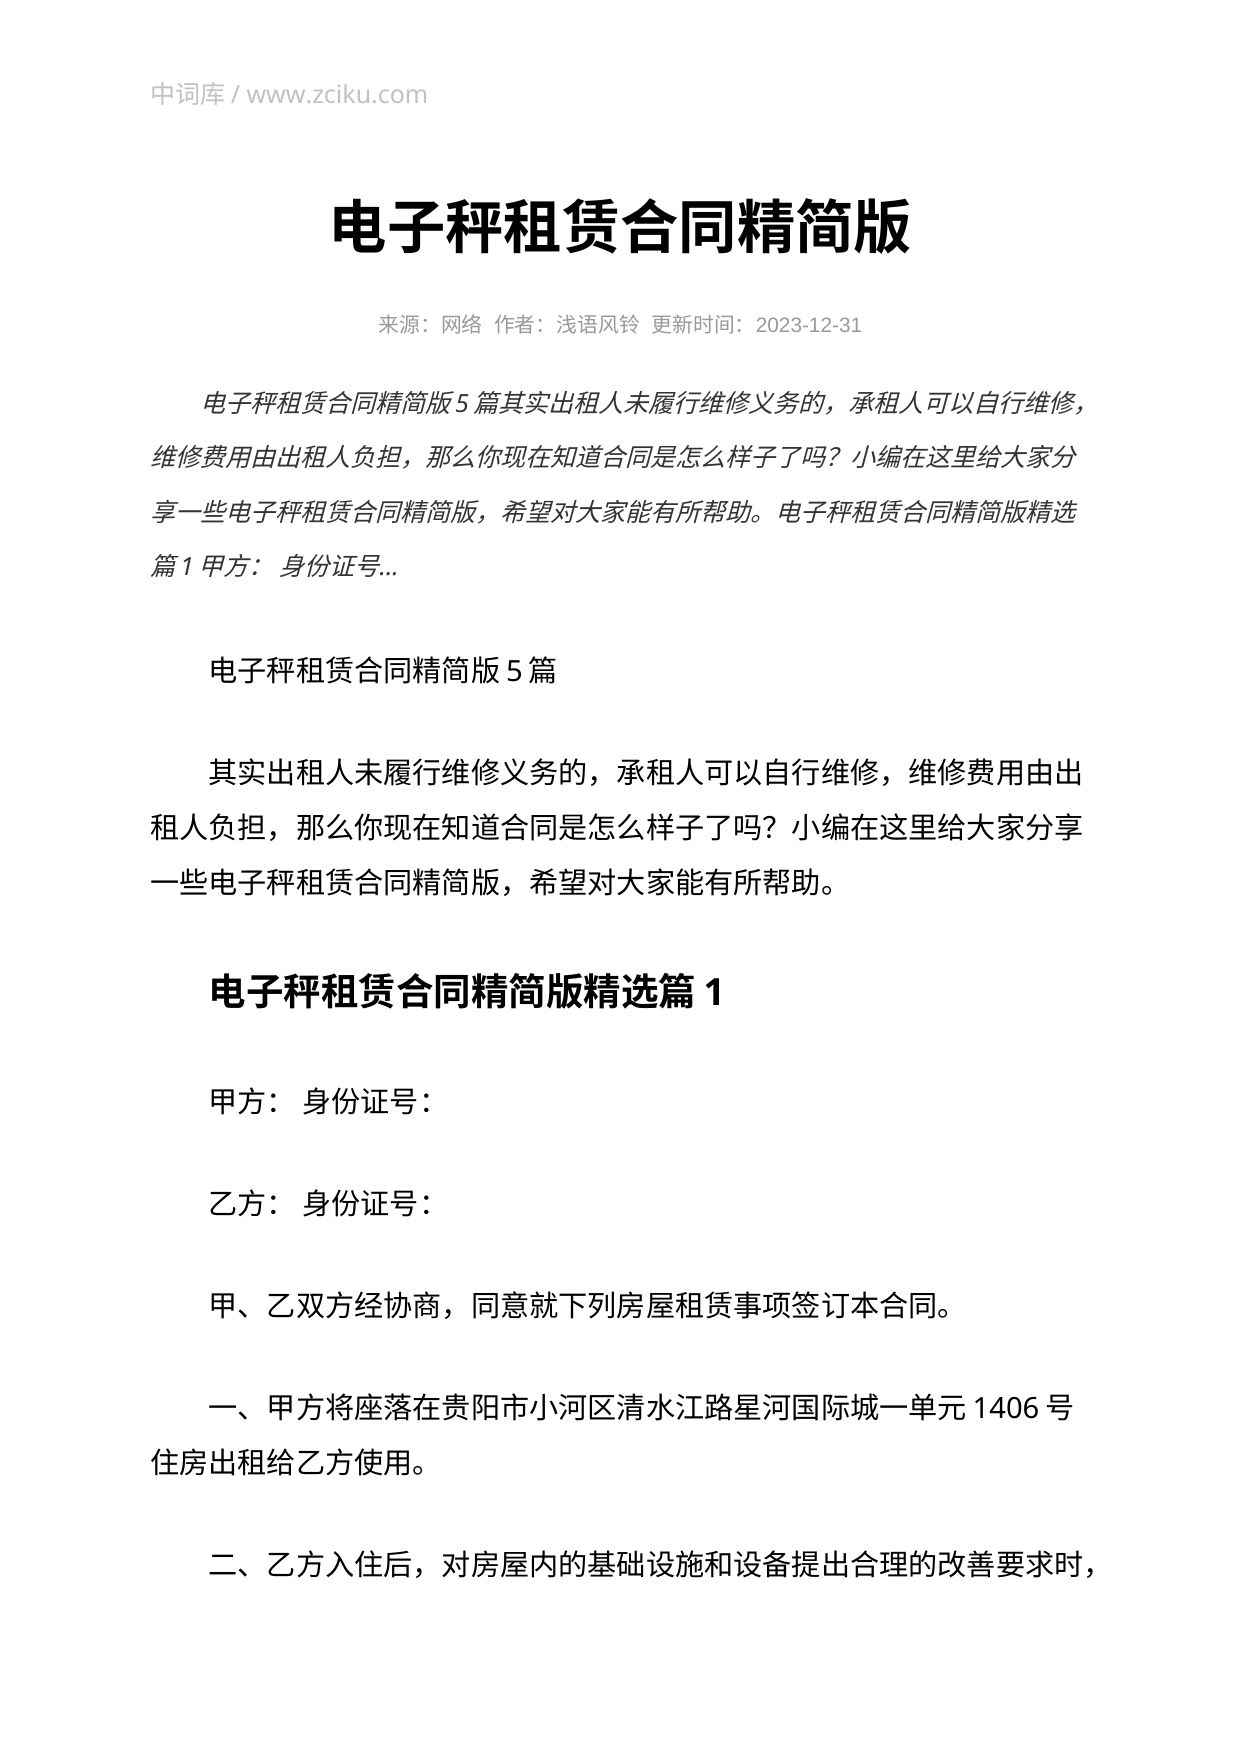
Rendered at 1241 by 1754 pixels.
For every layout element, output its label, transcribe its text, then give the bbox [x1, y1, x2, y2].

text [150, 1541, 1090, 1583]
text 电子秤租赁合同精简版精选篇1 [150, 961, 1090, 1016]
text 其实出租人未履行维修义务的，承租人可以自行维修，维修费用由出租人负担，那么你现在知道合同是怎么样子了吗？小编在这里给大家分享一些电子秤租赁合同精简版，希望对大家能有所帮助。 [150, 750, 1090, 902]
text 甲、乙双方经协商，同意就下列房屋租赁事项签订本合同。 [150, 1282, 1090, 1325]
text 一、甲方将座落在贵阳市小河区清水江路星河国际城一单元1406号住房出租给乙方使用。 [150, 1384, 1090, 1482]
text 甲方： 身份证号： [150, 1079, 1090, 1121]
text 电子秤租赁合同精简版5篇其实出租人未履行维修义务的，承租人可以自行维修，维修费用由出租人负担，那么你现在知道合同是怎么样子了吗？小编在这里给大家分享一些电子秤租赁合同精简版，希望对大家能有所帮助。电子秤租赁合同精简版精选篇1甲方： 身份证号... [150, 383, 1090, 583]
text 来源：网络 作者：浅语风铃 更新时间：2023-12-31 [150, 313, 1090, 337]
text 电子秤租赁合同精简版5篇 [150, 648, 1090, 690]
text 乙方： 身份证号： [150, 1181, 1090, 1223]
subtitle 电子秤租赁合同精简版 [150, 181, 1090, 266]
